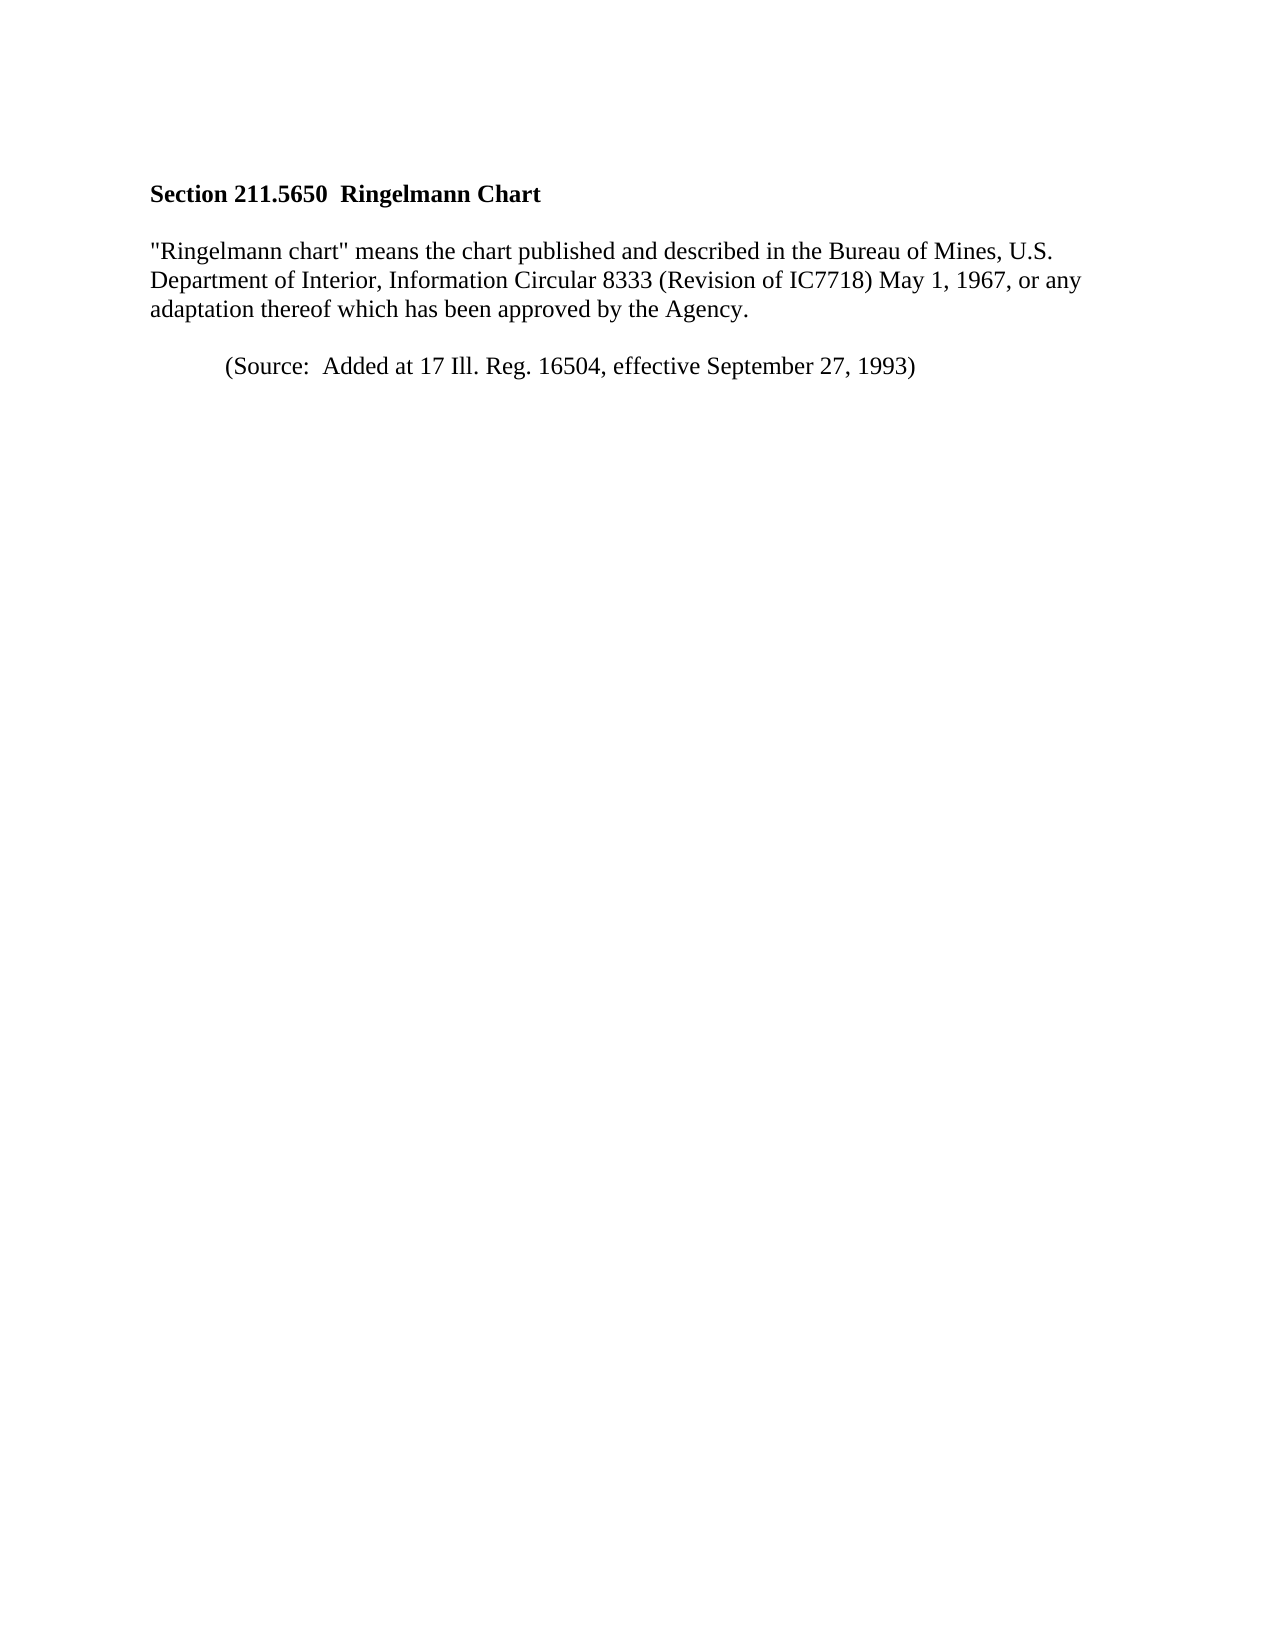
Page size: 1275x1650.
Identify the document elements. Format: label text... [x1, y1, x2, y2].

text "Ringelmann chart" means the chart published and described in the Bureau of Mines, U.S. Department of Interior, Information Circular 8333 (Revision of IC7718) May 1, 1967, or any adaptation thereof which has been approved by the Agency. [150, 236, 1125, 322]
text (Source: Added at 17 Ill. Reg. 16504, effective September 27, 1993) [225, 351, 1125, 380]
text Section 211.5650 Ringelmann Chart [150, 179, 1125, 207]
